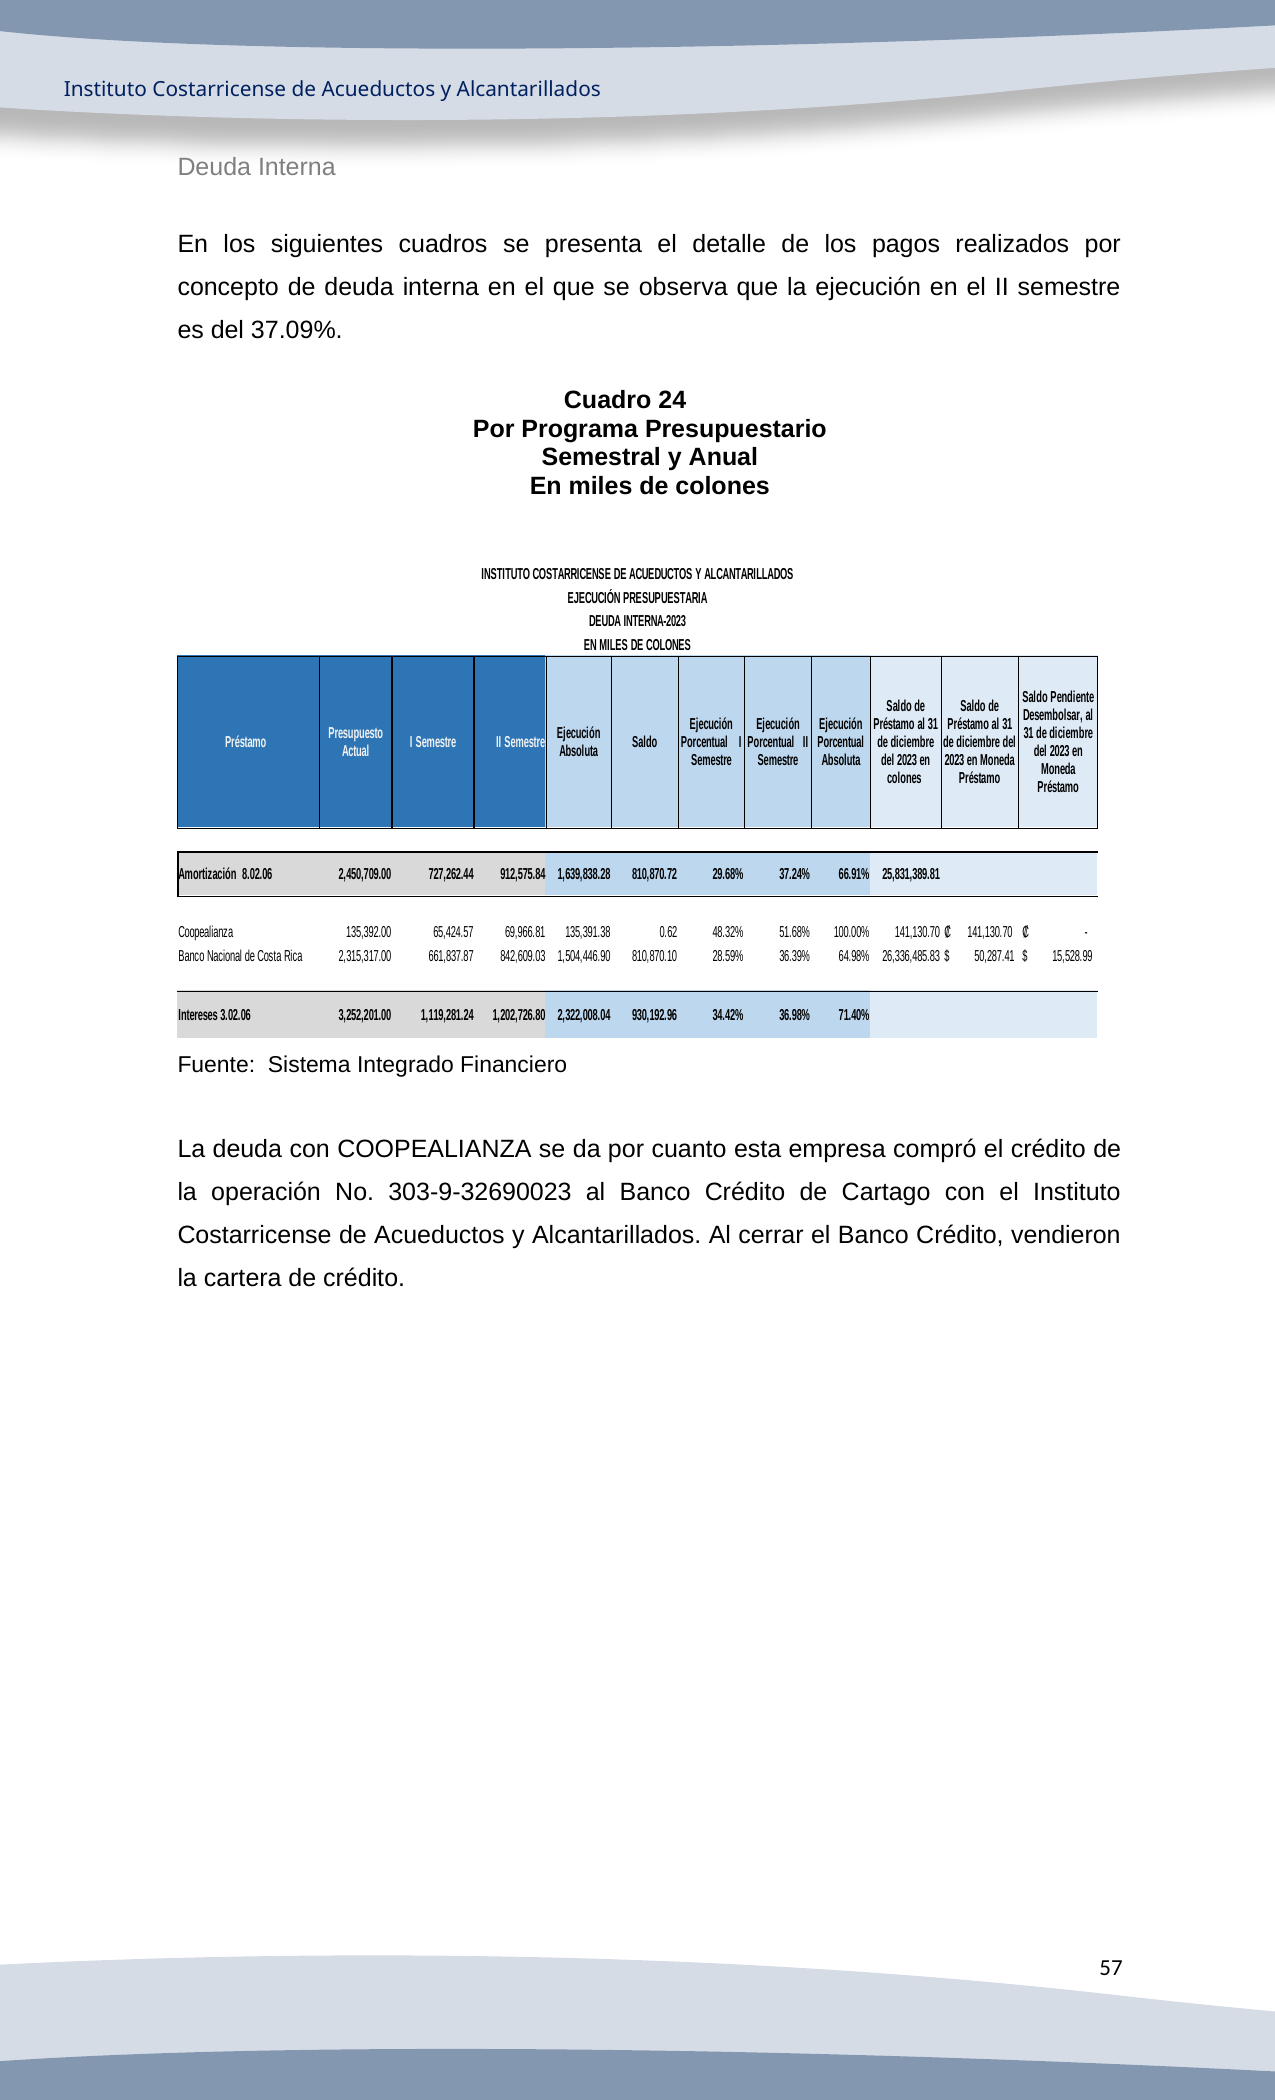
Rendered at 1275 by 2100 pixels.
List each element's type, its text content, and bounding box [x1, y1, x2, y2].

text Por Programa Presupuestario [177, 413, 1122, 442]
text Fuente: Sistema Integrado Financiero [177, 1051, 1122, 1077]
text Semestral y Anual [177, 442, 1122, 471]
text Cuadro 24 Ejecución de Amortización [325, 385, 1122, 413]
text En los siguientes cuadros se presenta el detalle de los pagos realizados por concepto de deuda interna en el que se observa que la ejecución en el II semestre es del 37.09%. [177, 229, 1122, 344]
list Deuda Interna [177, 152, 1122, 181]
text En miles de colones [177, 471, 1122, 500]
text La deuda con COOPEALIANZA se da por cuanto esta empresa compró el crédito de la operación No. 303-9-32690023 al Banco Crédito de Cartago con el Instituto Costarricense de Acueductos y Alcantarillados. Al cerrar el Banco Crédito, vendieron la cartera de crédito. [177, 1134, 1122, 1292]
